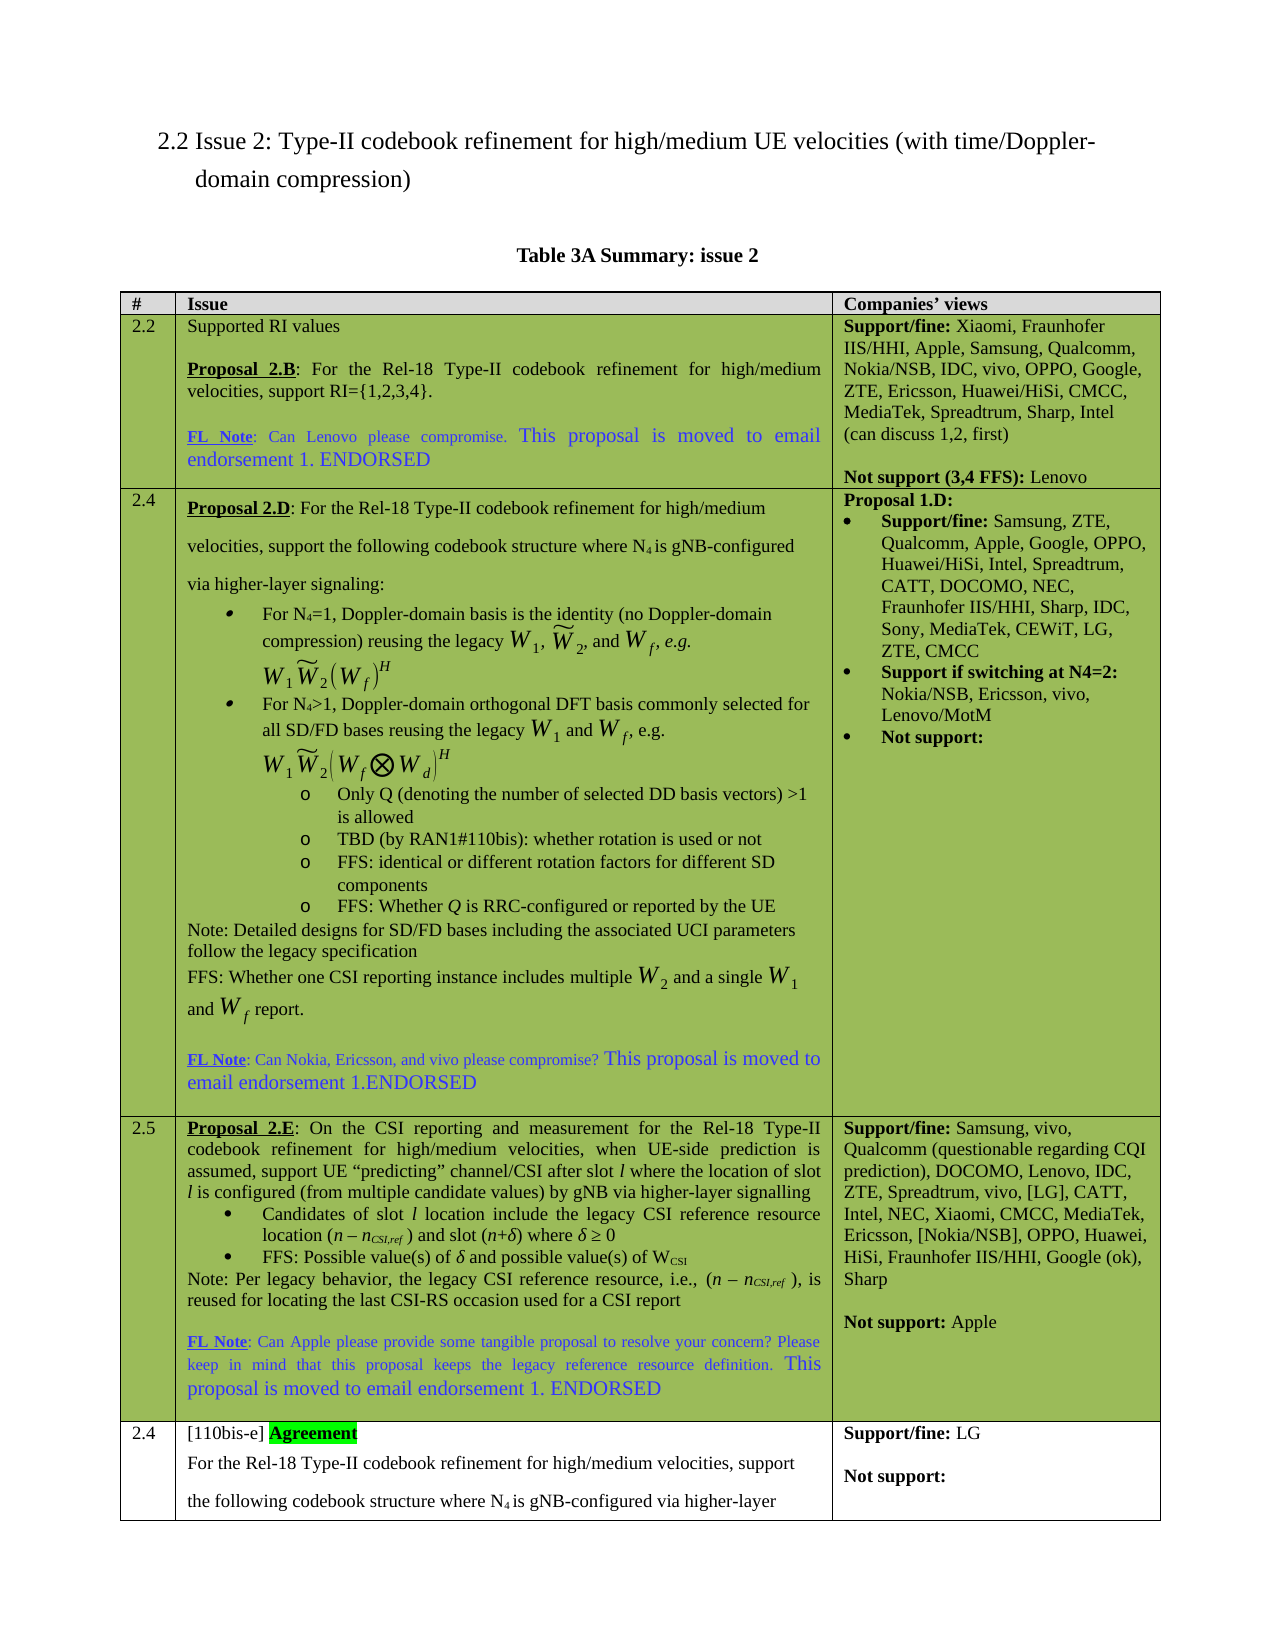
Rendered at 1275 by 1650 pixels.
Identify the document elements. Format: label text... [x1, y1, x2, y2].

table_cell Support/fine: Xiaomi, Fraunhofer IIS/HHI, Apple, Samsung, Qualcomm, Nokia/NSB, IDC, vivo, OPPO, Google, ZTE, Ericsson, Huawei/HiSi, CMCC, MediaTek, Spreadtrum, Sharp, Intel (can discuss 1,2, first) Not support (3,4 FFS): Lenovo [833, 315, 1160, 488]
table_cell 2.4 [121, 1422, 175, 1520]
text Table 3A Summary: issue 2 [120, 236, 1155, 274]
table_header Issue [176, 293, 832, 314]
table_cell Proposal 1.D: Support/fine: Samsung, ZTE, Qualcomm, Apple, Google, OPPO, Huawei/HiSi, Intel, Spreadtrum, CATT, DOCOMO, NEC, Fraunhofer IIS/HHI, Sharp, IDC, Sony, MediaTek, CEWiT, LG, ZTE, CMCC Support if switching at N4=2: Nokia/NSB, Ericsson, vivo, Lenovo/MotM Not support: [833, 489, 1160, 1116]
table_header # [121, 293, 175, 314]
table_cell 2.2 [121, 315, 175, 488]
table_header Companies’ views [833, 293, 1160, 314]
table_cell Supported RI values Proposal 2.B: For the Rel-18 Type-II codebook refinement for high/medium velocities, support RI={1,2,3,4}. FL Note: Can Lenovo please compromise. This proposal is moved to email endorsement 1. ENDORSED [176, 315, 832, 488]
table_cell Proposal 2.D: For the Rel-18 Type-II codebook refinement for high/medium velocities, support the following codebook structure where N4 is gNB-configured via higher-layer signaling: For N4=1, Doppler-domain basis is the identity (no Doppler-domain compression) reusing the legacy , , and , e.g. For N4>1, Doppler-domain orthogonal DFT basis commonly selected for all SD/FD bases reusing the legacy and , e.g. Only Q (denoting the number of selected DD basis vectors) >1 is allowed TBD (by RAN1#110bis): whether rotation is used or not FFS: identical or different rotation factors for different SD components FFS: Whether Q is RRC-configured or reported by the UE Note: Detailed designs for SD/FD bases including the associated UCI parameters follow the legacy specification FFS: Whether one CSI reporting instance includes multiple and a single and report. FL Note: Can Nokia, Ericsson, and vivo please compromise? This proposal is moved to email endorsement 1.ENDORSED [176, 489, 832, 1116]
table_cell Support/fine: Samsung, vivo, Qualcomm (questionable regarding CQI prediction), DOCOMO, Lenovo, IDC, ZTE, Spreadtrum, vivo, [LG], CATT, Intel, NEC, Xiaomi, CMCC, MediaTek, Ericsson, [Nokia/NSB], OPPO, Huawei, HiSi, Fraunhofer IIS/HHI, Google (ok), Sharp Not support: Apple [833, 1117, 1160, 1421]
table_cell 2.5 [121, 1117, 175, 1421]
subtitle Issue 2: Type-II codebook refinement for high/medium UE velocities (with time/Doppler-domain compression) [157, 122, 1155, 198]
table_cell Proposal 2.E: On the CSI reporting and measurement for the Rel-18 Type-II codebook refinement for high/medium velocities, when UE-side prediction is assumed, support UE “predicting” channel/CSI after slot l where the location of slot l is configured (from multiple candidate values) by gNB via higher-layer signalling Candidates of slot l location include the legacy CSI reference resource location (n – nCSI,ref ) and slot (n+δ) where δ ≥ 0 FFS: Possible value(s) of δ and possible value(s) of WCSI Note: Per legacy behavior, the legacy CSI reference resource, i.e., (n – nCSI,ref ), is reused for locating the last CSI-RS occasion used for a CSI report FL Note: Can Apple please provide some tangible proposal to resolve your concern? Please keep in mind that this proposal keeps the legacy reference resource definition. This proposal is moved to email endorsement 1. ENDORSED [176, 1117, 832, 1421]
table_cell 2.4 [121, 489, 175, 1116]
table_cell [176, 1422, 832, 1520]
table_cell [833, 1422, 1160, 1520]
